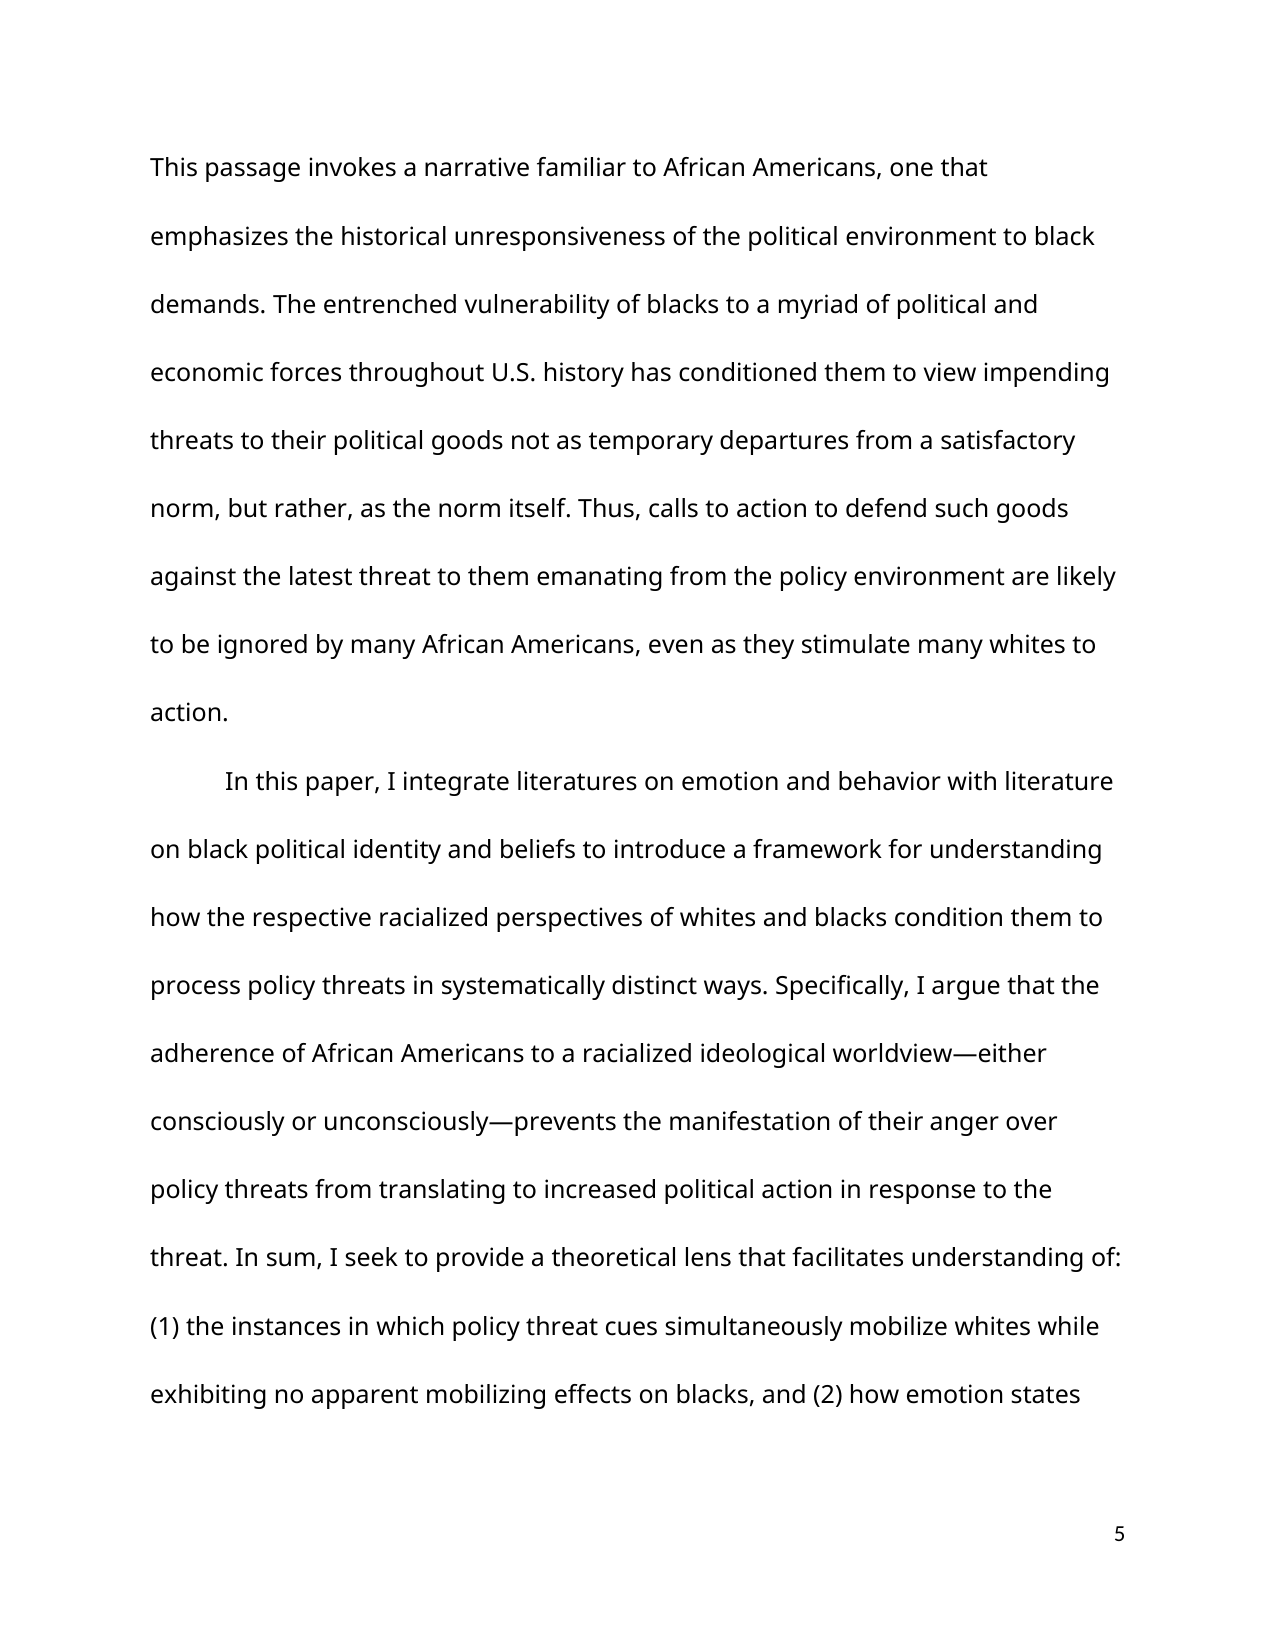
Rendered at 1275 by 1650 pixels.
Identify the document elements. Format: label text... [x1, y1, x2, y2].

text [150, 763, 1125, 1410]
text This passage invokes a narrative familiar to African Americans, one that emphasizes the historical unresponsiveness of the political environment to black demands. The entrenched vulnerability of blacks to a myriad of political and economic forces throughout U.S. history has conditioned them to view impending threats to their political goods not as temporary departures from a satisfactory norm, but rather, as the norm itself. Thus, calls to action to defend such goods against the latest threat to them emanating from the policy environment are likely to be ignored by many African Americans, even as they stimulate many whites to action. [150, 150, 1125, 729]
